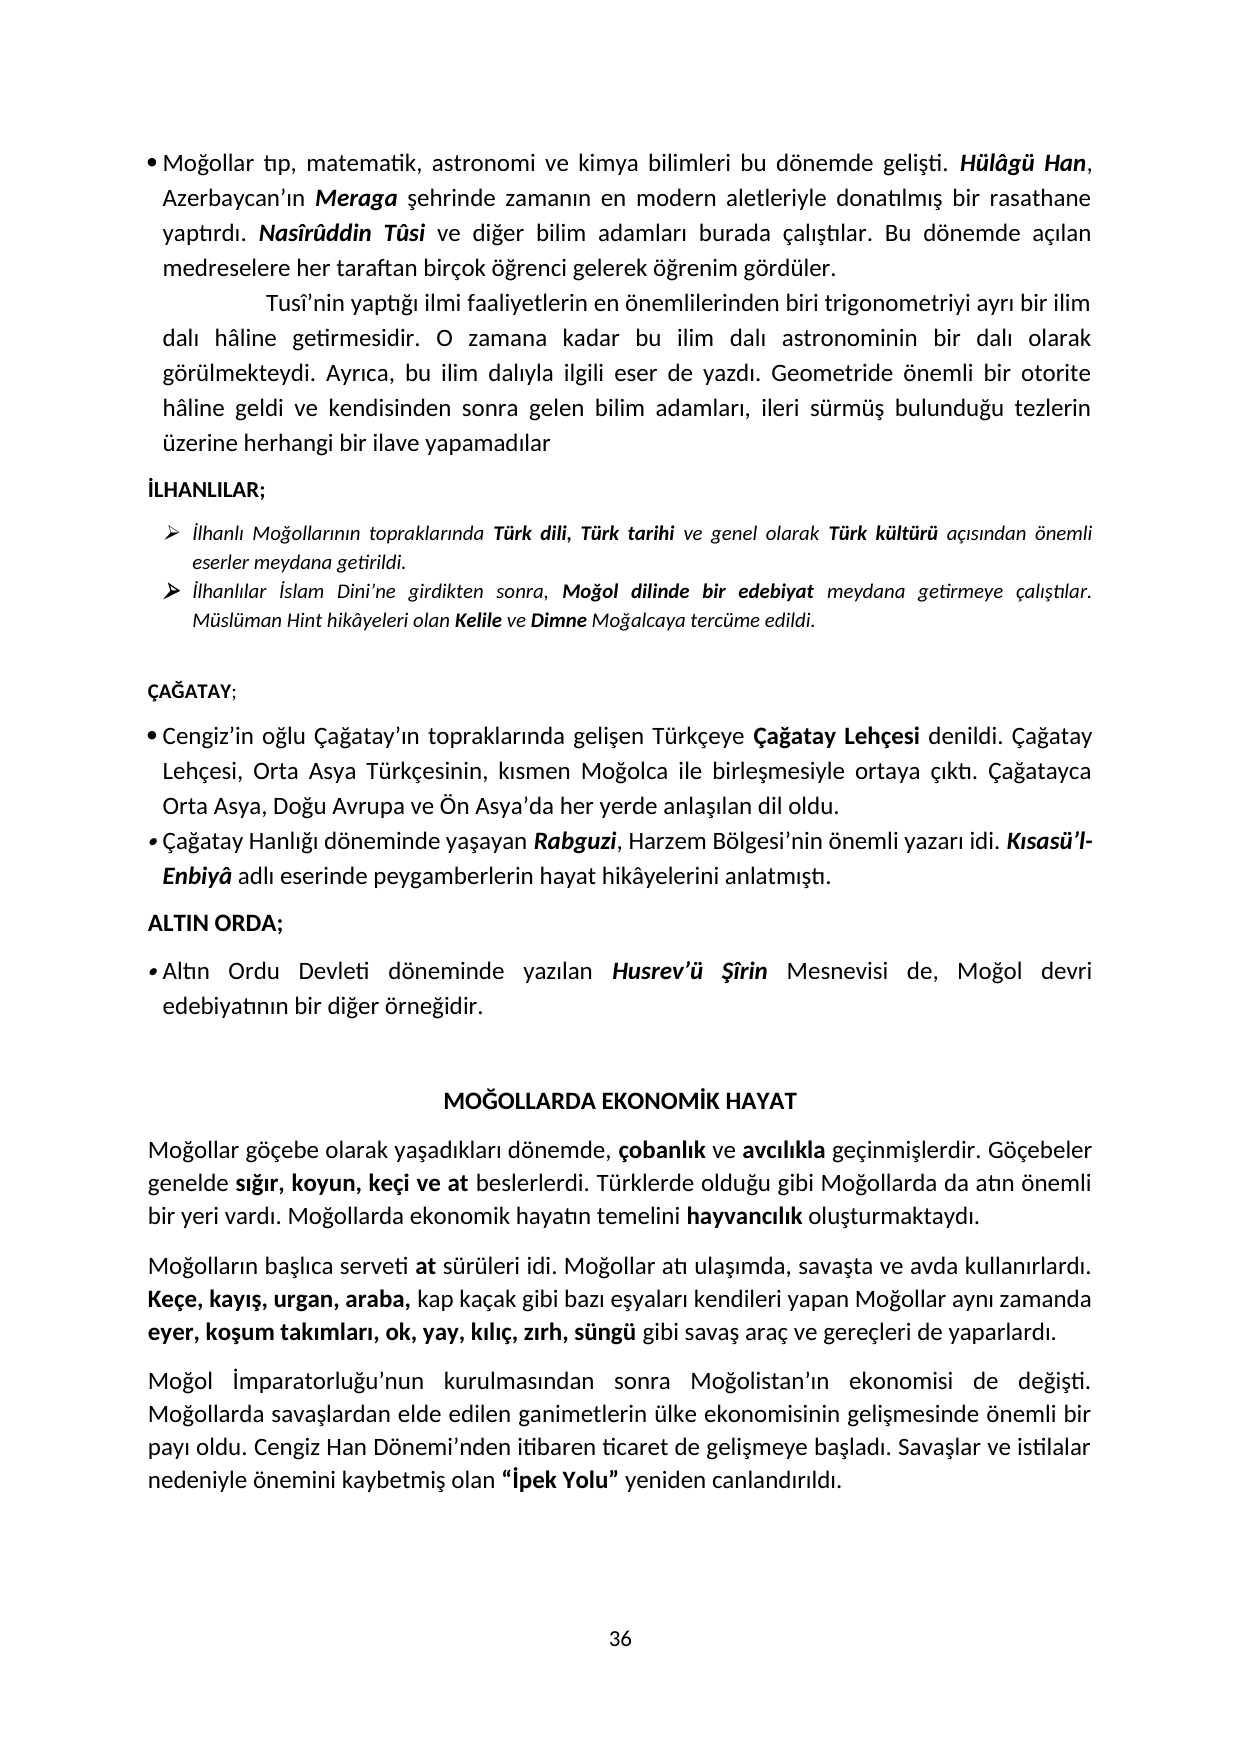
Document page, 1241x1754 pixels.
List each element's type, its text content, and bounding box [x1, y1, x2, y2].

list Cengiz’in oğlu Çağatay’ın topraklarında gelişen Türkçeye Çağatay Lehçesi denildi. Çağatay Lehçesi, Orta Asya Türkçesinin, kısmen Moğolca ile birleşmesiyle ortaya çıktı. Çağatayca Orta Asya, Doğu Avrupa ve Ön Asya’da her yerde anlaşılan dil oldu. [148, 720, 1093, 820]
text İLHANLILAR; [148, 475, 1093, 503]
text MOĞOLLARDA EKONOMİK HAYAT [148, 1085, 1093, 1115]
text Moğollar göçebe olarak yaşadıkları dönemde, çobanlık ve avcılıkla geçinmişlerdir. Göçebeler genelde sığır, koyun, keçi ve at beslerlerdi. Türklerde olduğu gibi Moğollarda da atın önemli bir yeri vardı. Moğollarda ekonomik hayatın temelini hayvancılık oluşturmaktaydı. [148, 1134, 1093, 1231]
list Moğollar tıp, matematik, astronomi ve kimya bilimleri bu dönemde gelişti. Hülâgü Han, Azerbaycan’ın Meraga şehrinde zamanın en modern aletleriyle donatılmış bir rasathane yaptırdı. Nasîrûddin Tûsi ve diğer bilim adamları burada çalıştılar. Bu dönemde açılan medreselere her taraftan birçok öğrenci gelerek öğrenim gördüler. [148, 148, 1093, 283]
text ÇAĞATAY; [148, 678, 1093, 703]
list Çağatay Hanlığı döneminde yaşayan Rabguzi, Harzem Bölgesi’nin önemli yazarı idi. Kısasü’l-Enbiyâ adlı eserinde peygamberlerin hayat hikâyelerini anlatmıştı. [148, 825, 1093, 890]
text Moğolların başlıca serveti at sürüleri idi. Moğollar atı ulaşımda, savaşta ve avda kullanırlardı. Keçe, kayış, urgan, araba, kap kaçak gibi bazı eşyaları kendileri yapan Moğollar aynı zamanda eyer, koşum takımları, ok, yay, kılıç, zırh, süngü gibi savaş araç ve gereçleri de yaparlardı. [148, 1250, 1093, 1346]
text Moğol İmparatorluğu’nun kurulmasından sonra Moğolistan’ın ekonomisi de değişti. Moğollarda savaşlardan elde edilen ganimetlerin ülke ekonomisinin gelişmesinde önemli bir payı oldu. Cengiz Han Dönemi’nden itibaren ticaret de gelişmeye başladı. Savaşlar ve istilalar nedeniyle önemini kaybetmiş olan “İpek Yolu” yeniden canlandırıldı. [148, 1365, 1093, 1494]
list İlhanlılar İslam Dini’ne girdikten sonra, Moğol dilinde bir edebiyat meydana getirmeye çalıştılar. Müslüman Hint hikâyeleri olan Kelile ve Dimne Moğalcaya tercüme edildi. [162, 578, 1093, 633]
list İlhanlı Moğollarının topraklarında Türk dili, Türk tarihi ve genel olarak Türk kültürü açısından önemli eserler meydana getirildi. [162, 520, 1093, 574]
text ALTIN ORDA; [148, 907, 1093, 938]
list Tusî’nin yaptığı ilmi faaliyetlerin en önemlilerinden biri trigonometriyi ayrı bir ilim dalı hâline getirmesidir. O zamana kadar bu ilim dalı astronominin bir dalı olarak görülmekteydi. Ayrıca, bu ilim dalıyla ilgili eser de yazdı. Geometride önemli bir otorite hâline geldi ve kendisinden sonra gelen bilim adamları, ileri sürmüş bulunduğu tezlerin üzerine herhangi bir ilave yapamadılar [162, 288, 1093, 458]
list Altın Ordu Devleti döneminde yazılan Husrev’ü Şîrin Mesnevisi de, Moğol devri edebiyatının bir diğer örneğidir. [148, 955, 1093, 1020]
